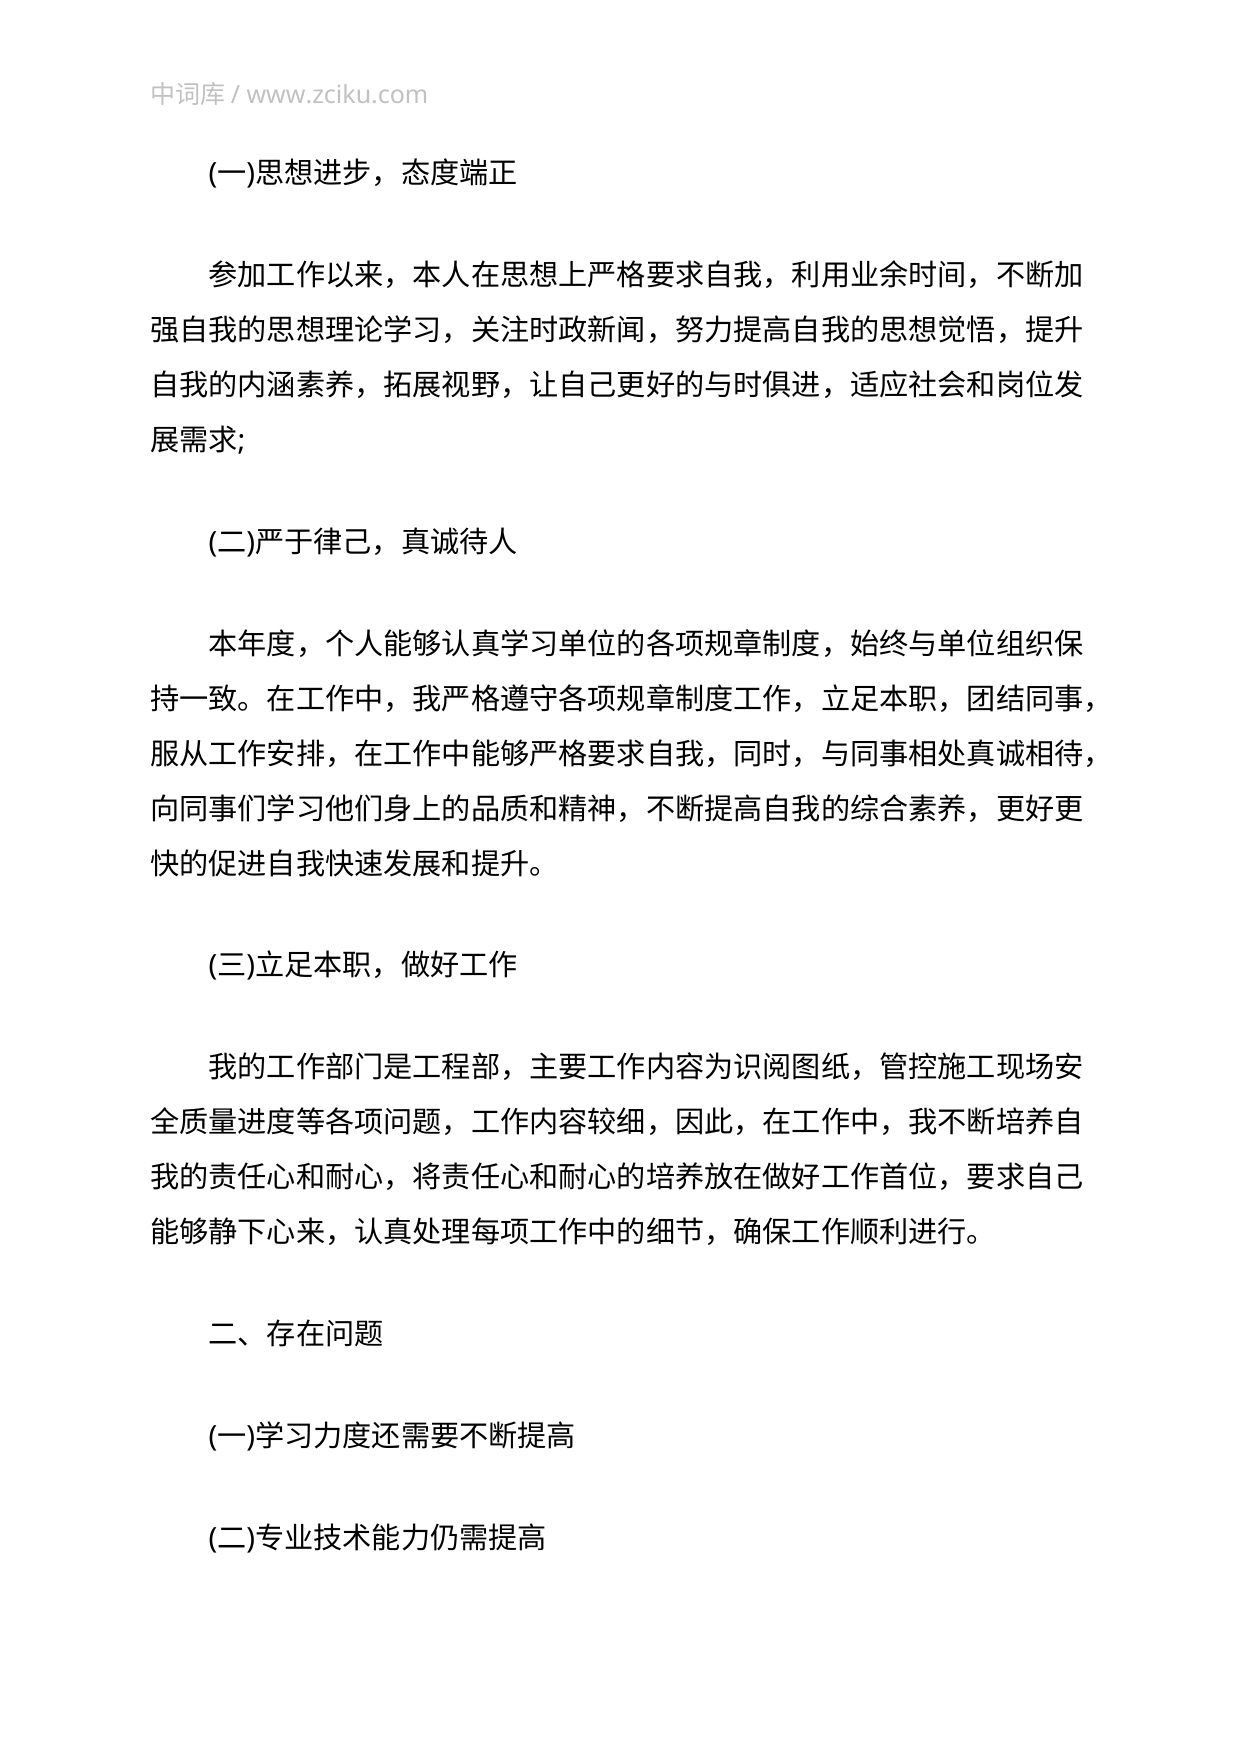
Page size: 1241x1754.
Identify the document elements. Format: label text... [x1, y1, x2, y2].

text (二)专业技术能力仍需提高 [150, 1514, 1090, 1557]
text 我的工作部门是工程部，主要工作内容为识阅图纸，管控施工现场安全质量进度等各项问题，工作内容较细，因此，在工作中，我不断培养自我的责任心和耐心，将责任心和耐心的培养放在做好工作首位，要求自己能够静下心来，认真处理每项工作中的细节，确保工作顺利进行。 [150, 1044, 1090, 1251]
text 参加工作以来，本人在思想上严格要求自我，利用业余时间，不断加强自我的思想理论学习，关注时政新闻，努力提高自我的思想觉悟，提升自我的内涵素养，拓展视野，让自己更好的与时俱进，适应社会和岗位发展需求; [150, 252, 1090, 459]
text (三)立足本职，做好工作 [150, 942, 1090, 984]
text 本年度，个人能够认真学习单位的各项规章制度，始终与单位组织保持一致。在工作中，我严格遵守各项规章制度工作，立足本职，团结同事，服从工作安排，在工作中能够严格要求自我，同时，与同事相处真诚相待，向同事们学习他们身上的品质和精神，不断提高自我的综合素养，更好更快的促进自我快速发展和提升。 [150, 621, 1090, 882]
text (一)学习力度还需要不断提高 [150, 1412, 1090, 1454]
text (一)思想进步，态度端正 [150, 150, 1090, 192]
text 二、存在问题 [150, 1310, 1090, 1353]
text (二)严于律己，真诚待人 [150, 519, 1090, 561]
